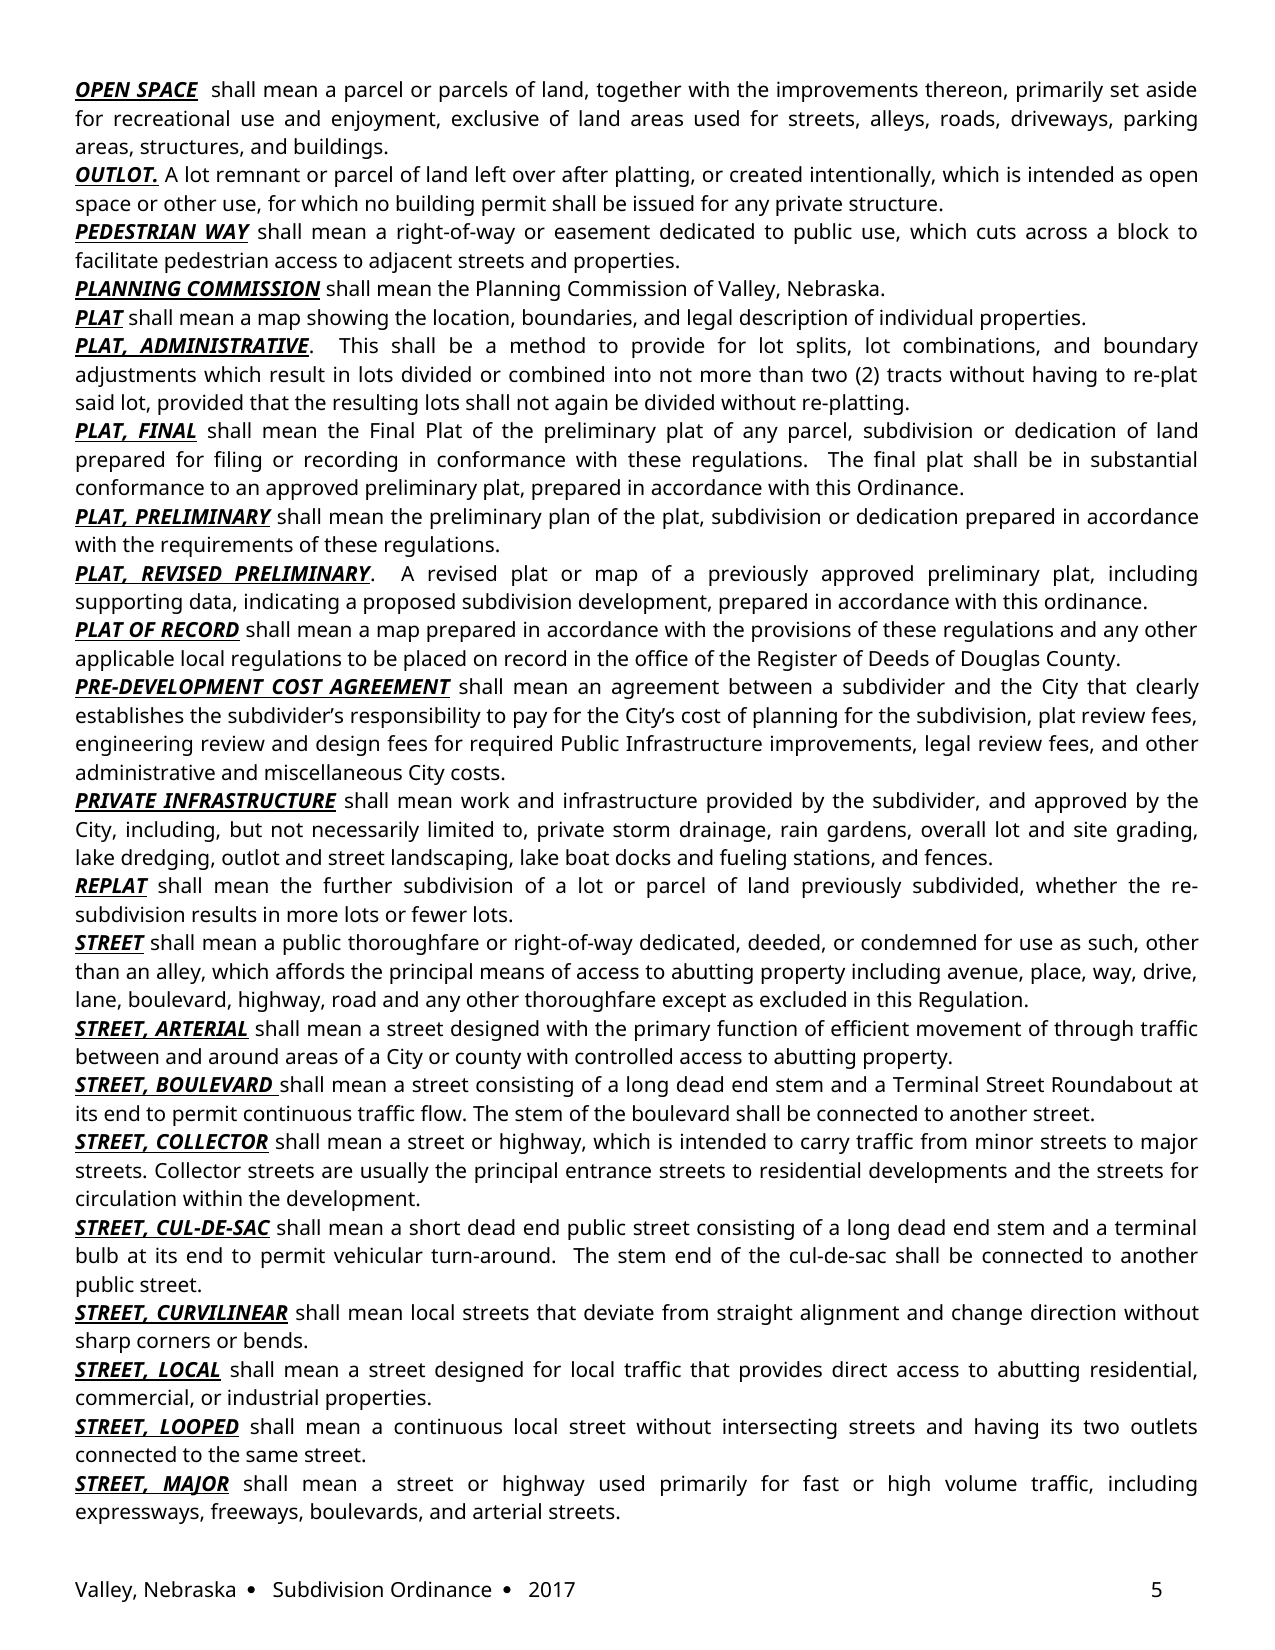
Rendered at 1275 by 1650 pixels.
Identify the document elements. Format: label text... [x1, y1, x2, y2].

text PLAT, FINAL shall mean the Final Plat of the preliminary plat of any parcel, subdivision or dedication of land prepared for filing or recording in conformance with these regulations. The final plat shall be in substantial conformance to an approved preliminary plat, prepared in accordance with this Ordinance. [75, 417, 1200, 502]
text PRIVATE INFRASTRUCTURE shall mean work and infrastructure provided by the subdivider, and approved by the City, including, but not necessarily limited to, private storm drainage, rain gardens, overall lot and site grading, lake dredging, outlot and street landscaping, lake boat docks and fueling stations, and fences. [75, 786, 1200, 872]
text STREET, ARTERIAL shall mean a street designed with the primary function of efficient movement of through traffic between and around areas of a City or county with controlled access to abutting property. [75, 1014, 1200, 1071]
text PLAT, REVISED PRELIMINARY. A revised plat or map of a previously approved preliminary plat, including supporting data, indicating a proposed subdivision development, prepared in accordance with this ordinance. [75, 559, 1200, 616]
text PEDESTRIAN WAY shall mean a right-of-way or easement dedicated to public use, which cuts across a block to facilitate pedestrian access to adjacent streets and properties. [75, 217, 1200, 274]
text OUTLOT. A lot remnant or parcel of land left over after platting, or created intentionally, which is intended as open space or other use, for which no building permit shall be issued for any private structure. [75, 161, 1200, 217]
text PLAT OF RECORD shall mean a map prepared in accordance with the provisions of these regulations and any other applicable local regulations to be placed on record in the office of the Register of Deeds of Douglas County. [75, 616, 1200, 672]
text STREET, BOULEVARD shall mean a street consisting of a long dead end stem and a Terminal Street Roundabout at its end to permit continuous traffic flow. The stem of the boulevard shall be connected to another street. [75, 1071, 1200, 1127]
text STREET, MAJOR shall mean a street or highway used primarily for fast or high volume traffic, including expressways, freeways, boulevards, and arterial streets. [75, 1469, 1200, 1526]
text STREET, CURVILINEAR shall mean local streets that deviate from straight alignment and change direction without sharp corners or bends. [75, 1298, 1200, 1355]
text PLAT shall mean a map showing the location, boundaries, and legal description of individual properties. [75, 303, 1200, 331]
text OPEN SPACE shall mean a parcel or parcels of land, together with the improvements thereon, primarily set aside for recreational use and enjoyment, exclusive of land areas used for streets, alleys, roads, driveways, parking areas, structures, and buildings. [75, 75, 1200, 161]
text PRE-DEVELOPMENT COST AGREEMENT shall mean an agreement between a subdivider and the City that clearly establishes the subdivider’s responsibility to pay for the City’s cost of planning for the subdivision, plat review fees, engineering review and design fees for required Public Infrastructure improvements, legal review fees, and other administrative and miscellaneous City costs. [75, 672, 1200, 786]
text STREET, CUL-DE-SAC shall mean a short dead end public street consisting of a long dead end stem and a terminal bulb at its end to permit vehicular turn-around. The stem end of the cul-de-sac shall be connected to another public street. [75, 1213, 1200, 1298]
text STREET shall mean a public thoroughfare or right-of-way dedicated, deeded, or condemned for use as such, other than an alley, which affords the principal means of access to abutting property including avenue, place, way, drive, lane, boulevard, highway, road and any other thoroughfare except as excluded in this Regulation. [75, 928, 1200, 1014]
text STREET, COLLECTOR shall mean a street or highway, which is intended to carry traffic from minor streets to major streets. Collector streets are usually the principal entrance streets to residential developments and the streets for circulation within the development. [75, 1127, 1200, 1213]
text STREET, LOCAL shall mean a street designed for local traffic that provides direct access to abutting residential, commercial, or industrial properties. [75, 1355, 1200, 1412]
text PLAT, ADMINISTRATIVE. This shall be a method to provide for lot splits, lot combinations, and boundary adjustments which result in lots divided or combined into not more than two (2) tracts without having to re-plat said lot, provided that the resulting lots shall not again be divided without re-platting. [75, 331, 1200, 417]
text STREET, LOOPED shall mean a continuous local street without intersecting streets and having its two outlets connected to the same street. [75, 1412, 1200, 1469]
text PLAT, PRELIMINARY shall mean the preliminary plan of the plat, subdivision or dedication prepared in accordance with the requirements of these regulations. [75, 502, 1200, 559]
text PLANNING COMMISSION shall mean the Planning Commission of Valley, Nebraska. [75, 274, 1200, 303]
text REPLAT shall mean the further subdivision of a lot or parcel of land previously subdivided, whether the re-subdivision results in more lots or fewer lots. [75, 872, 1200, 928]
